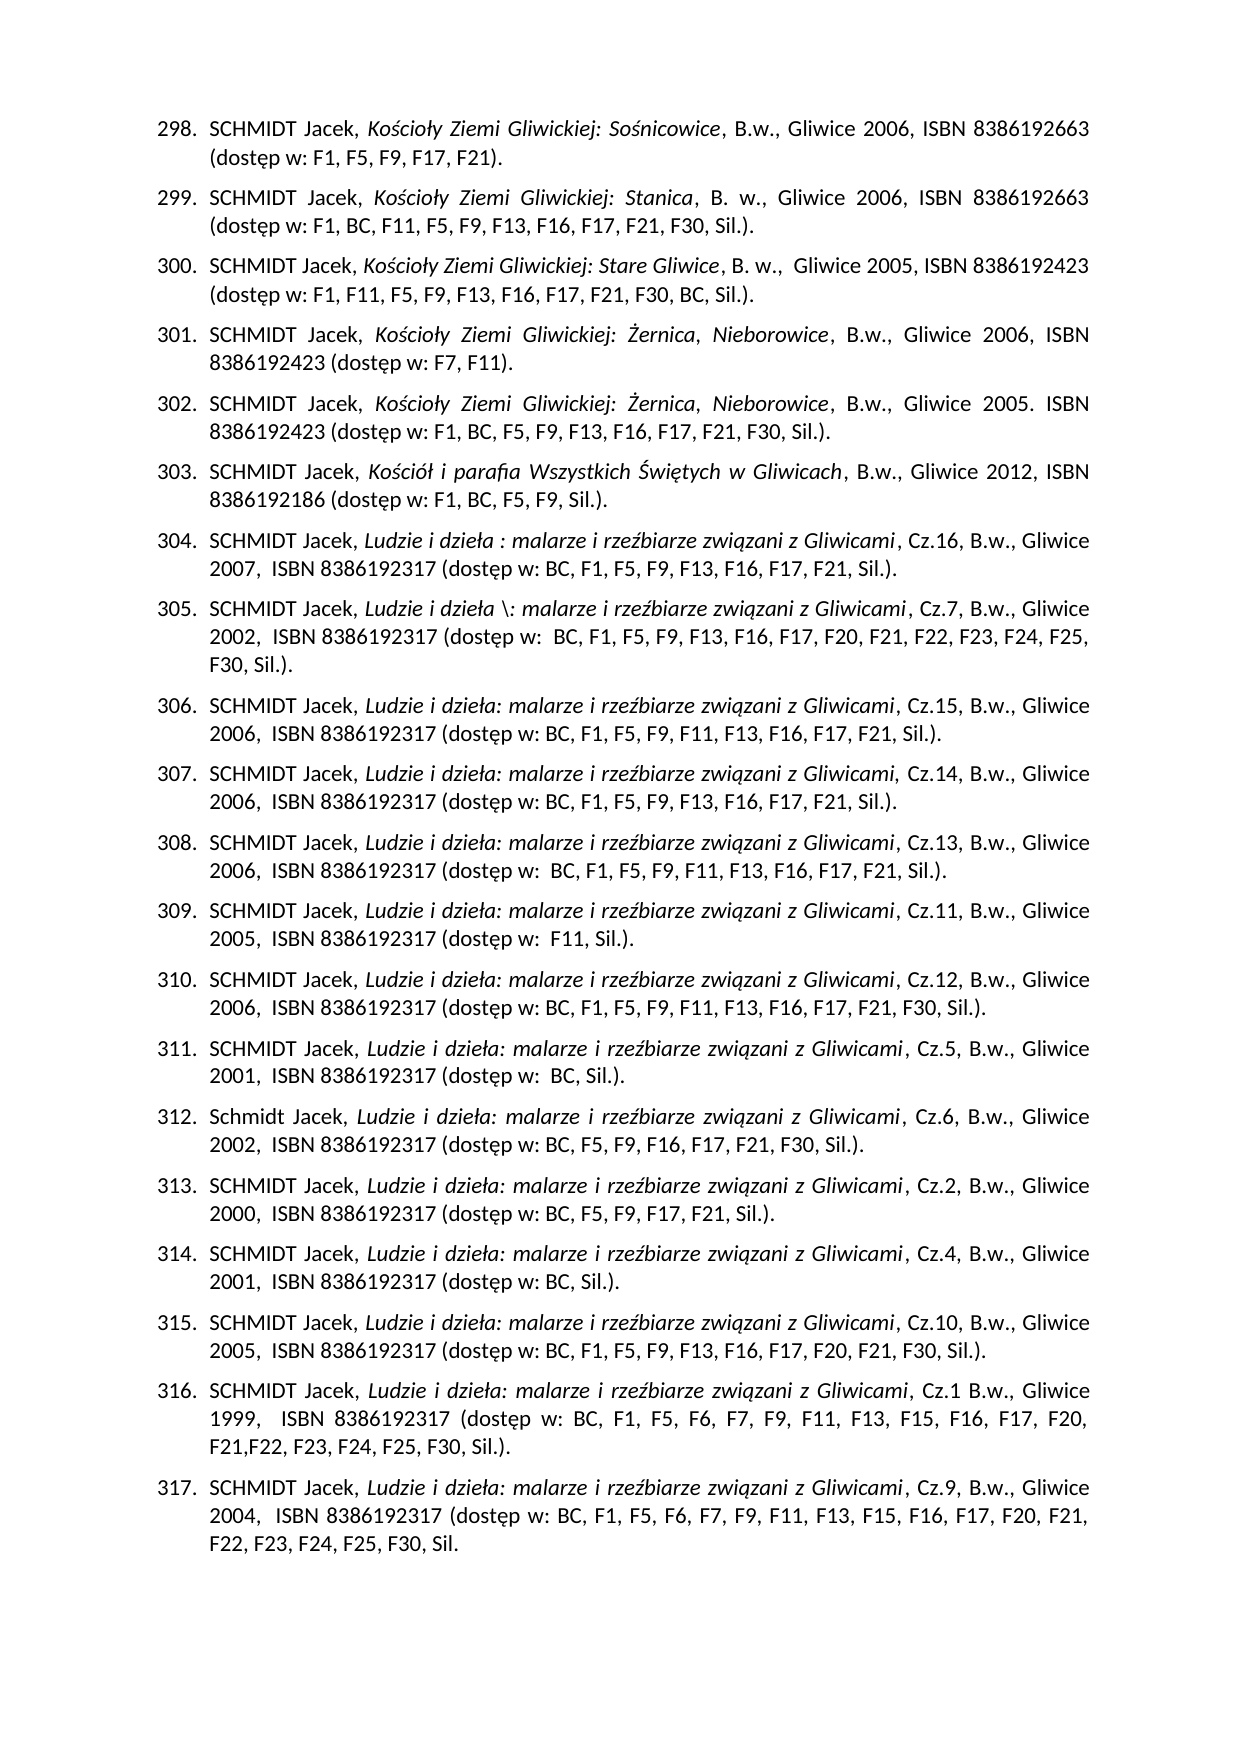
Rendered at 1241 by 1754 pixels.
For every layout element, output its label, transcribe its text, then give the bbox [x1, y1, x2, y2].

list SCHMIDT Jacek, Kościoły Ziemi Gliwickiej: Żernica, Nieborowice, B.w., Gliwice 2006, ISBN 8386192423 (dostęp w: F7, F11). [157, 320, 1090, 376]
list SCHMIDT Jacek, Ludzie i dzieła: malarze i rzeźbiarze związani z Gliwicami, Cz.10, B.w., Gliwice 2005, ISBN 8386192317 (dostęp w: BC, F1, F5, F9, F13, F16, F17, F20, F21, F30, Sil.). [157, 1308, 1090, 1364]
list SCHMIDT Jacek, Ludzie i dzieła: malarze i rzeźbiarze związani z Gliwicami, Cz.14, B.w., Gliwice 2006, ISBN 8386192317 (dostęp w: BC, F1, F5, F9, F13, F16, F17, F21, Sil.). [157, 759, 1090, 816]
list SCHMIDT Jacek, Ludzie i dzieła : malarze i rzeźbiarze związani z Gliwicami, Cz.16, B.w., Gliwice 2007, ISBN 8386192317 (dostęp w: BC, F1, F5, F9, F13, F16, F17, F21, Sil.). [157, 526, 1090, 582]
list SCHMIDT Jacek, Ludzie i dzieła: malarze i rzeźbiarze związani z Gliwicami, Cz.13, B.w., Gliwice 2006, ISBN 8386192317 (dostęp w: BC, F1, F5, F9, F11, F13, F16, F17, F21, Sil.). [157, 828, 1090, 884]
list SCHMIDT Jacek, Kościoły Ziemi Gliwickiej: Stanica, B. w., Gliwice 2006, ISBN 8386192663 (dostęp w: F1, BC, F11, F5, F9, F13, F16, F17, F21, F30, Sil.). [157, 183, 1090, 239]
list SCHMIDT Jacek, Ludzie i dzieła: malarze i rzeźbiarze związani z Gliwicami, Cz.2, B.w., Gliwice 2000, ISBN 8386192317 (dostęp w: BC, F5, F9, F17, F21, Sil.). [157, 1171, 1090, 1227]
list SCHMIDT Jacek, Ludzie i dzieła: malarze i rzeźbiarze związani z Gliwicami, Cz.12, B.w., Gliwice 2006, ISBN 8386192317 (dostęp w: BC, F1, F5, F9, F11, F13, F16, F17, F21, F30, Sil.). [157, 965, 1090, 1021]
list SCHMIDT Jacek, Kościół i parafia Wszystkich Świętych w Gliwicach, B.w., Gliwice 2012, ISBN 8386192186 (dostęp w: F1, BC, F5, F9, Sil.). [157, 457, 1090, 513]
list SCHMIDT Jacek, Ludzie i dzieła: malarze i rzeźbiarze związani z Gliwicami, Cz.9, B.w., Gliwice 2004, ISBN 8386192317 (dostęp w: BC, F1, F5, F6, F7, F9, F11, F13, F15, F16, F17, F20, F21, F22, F23, F24, F25, F30, Sil. [157, 1473, 1090, 1557]
list SCHMIDT Jacek, Kościoły Ziemi Gliwickiej: Żernica, Nieborowice, B.w., Gliwice 2005. ISBN 8386192423 (dostęp w: F1, BC, F5, F9, F13, F16, F17, F21, F30, Sil.). [157, 389, 1090, 445]
list Schmidt Jacek, Ludzie i dzieła: malarze i rzeźbiarze związani z Gliwicami, Cz.6, B.w., Gliwice 2002, ISBN 8386192317 (dostęp w: BC, F5, F9, F16, F17, F21, F30, Sil.). [157, 1102, 1090, 1158]
list SCHMIDT Jacek, Ludzie i dzieła: malarze i rzeźbiarze związani z Gliwicami, Cz.15, B.w., Gliwice 2006, ISBN 8386192317 (dostęp w: BC, F1, F5, F9, F11, F13, F16, F17, F21, Sil.). [157, 691, 1090, 747]
list SCHMIDT Jacek, Ludzie i dzieła: malarze i rzeźbiarze związani z Gliwicami, Cz.11, B.w., Gliwice 2005, ISBN 8386192317 (dostęp w: F11, Sil.). [157, 897, 1090, 953]
list SCHMIDT Jacek, Ludzie i dzieła \: malarze i rzeźbiarze związani z Gliwicami, Cz.7, B.w., Gliwice 2002, ISBN 8386192317 (dostęp w: BC, F1, F5, F9, F13, F16, F17, F20, F21, F22, F23, F24, F25, F30, Sil.). [157, 594, 1090, 678]
list SCHMIDT Jacek, Ludzie i dzieła: malarze i rzeźbiarze związani z Gliwicami, Cz.5, B.w., Gliwice 2001, ISBN 8386192317 (dostęp w: BC, Sil.). [157, 1034, 1090, 1090]
list SCHMIDT Jacek, Ludzie i dzieła: malarze i rzeźbiarze związani z Gliwicami, Cz.1 B.w., Gliwice 1999, ISBN 8386192317 (dostęp w: BC, F1, F5, F6, F7, F9, F11, F13, F15, F16, F17, F20, F21,F22, F23, F24, F25, F30, Sil.). [157, 1376, 1090, 1460]
list SCHMIDT Jacek, Ludzie i dzieła: malarze i rzeźbiarze związani z Gliwicami, Cz.4, B.w., Gliwice 2001, ISBN 8386192317 (dostęp w: BC, Sil.). [157, 1239, 1090, 1295]
list SCHMIDT Jacek, Kościoły Ziemi Gliwickiej: Sośnicowice, B.w., Gliwice 2006, ISBN 8386192663 (dostęp w: F1, F5, F9, F17, F21). [157, 114, 1090, 171]
list SCHMIDT Jacek, Kościoły Ziemi Gliwickiej: Stare Gliwice, B. w., Gliwice 2005, ISBN 8386192423 (dostęp w: F1, F11, F5, F9, F13, F16, F17, F21, F30, BC, Sil.). [157, 252, 1090, 308]
